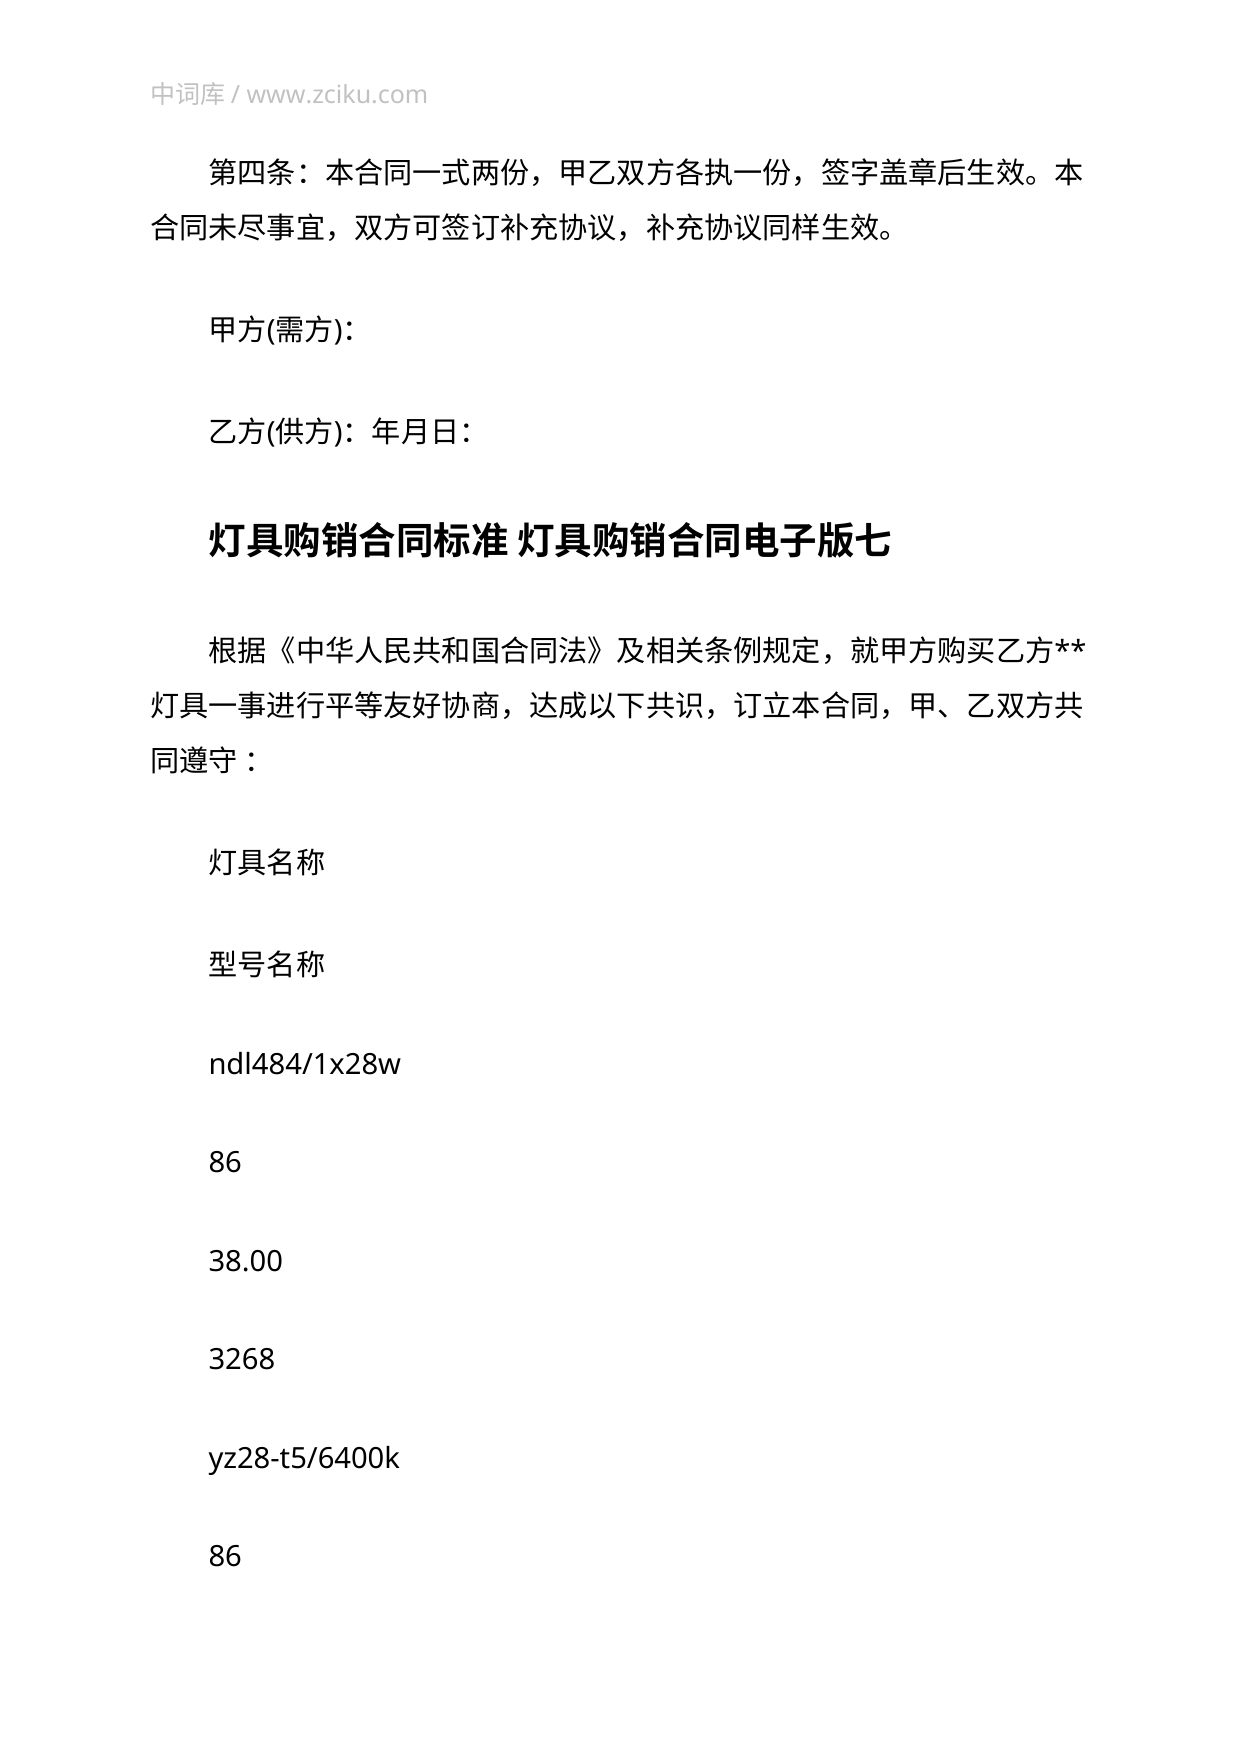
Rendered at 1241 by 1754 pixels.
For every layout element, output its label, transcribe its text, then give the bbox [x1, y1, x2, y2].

text 38.00 [150, 1240, 1090, 1280]
text 86 [150, 1142, 1090, 1181]
text 型号名称 [150, 941, 1090, 984]
text yz28-t5/6400k [150, 1437, 1090, 1477]
text 甲方(需方)： [150, 307, 1090, 349]
text 灯具名称 [150, 840, 1090, 882]
text 乙方(供方)：年月日： [150, 409, 1090, 451]
text 3268 [150, 1338, 1090, 1378]
text 根据《中华人民共和国合同法》及相关条例规定，就甲方购买乙方**灯具一事进行平等友好协商，达成以下共识，订立本合同，甲、乙双方共同遵守 ： [150, 628, 1090, 780]
text 灯具购销合同标准 灯具购销合同电子版七 [150, 511, 1090, 565]
text ndl484/1x28w [150, 1043, 1090, 1083]
text 第四条：本合同一式两份，甲乙双方各执一份，签字盖章后生效。本合同未尽事宜，双方可签订补充协议，补充协议同样生效。 [150, 150, 1090, 247]
text 86 [150, 1535, 1090, 1575]
